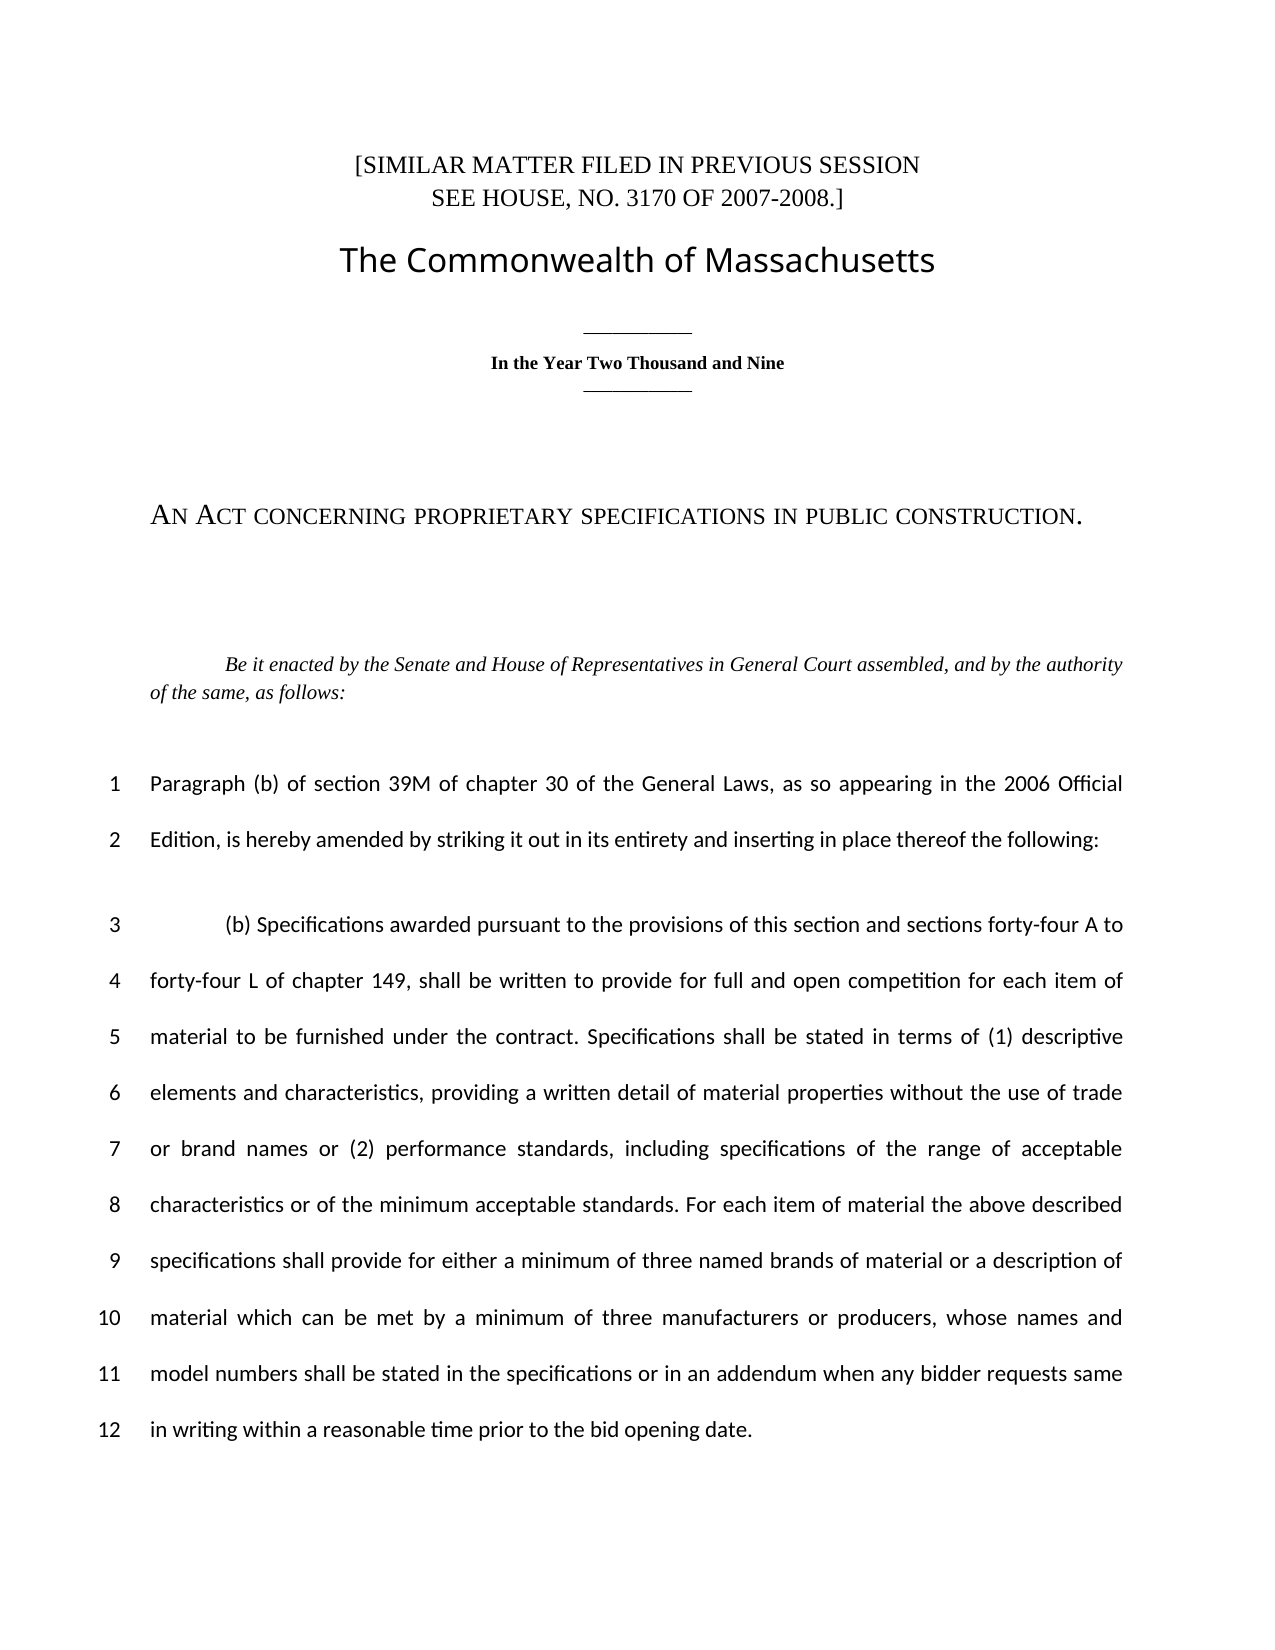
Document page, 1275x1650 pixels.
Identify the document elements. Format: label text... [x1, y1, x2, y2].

text [SIMILAR MATTER FILED IN PREVIOUS SESSION SEE HOUSE, NO. 3170 OF 2007-2008.] [150, 150, 1125, 212]
text _______________ [150, 377, 1125, 406]
text Be it enacted by the Senate and House of Representatives in General Court assembled, and by the authority of the same, as follows: [150, 652, 1125, 736]
text In the Year Two Thousand and Nine [150, 352, 1125, 374]
text An Act concerning proprietary specifications in public construction. [150, 497, 1125, 627]
text _______________ [150, 319, 1125, 348]
text (b) Specifications awarded pursuant to the provisions of this section and sections forty-four A to forty-four L of chapter 149, shall be written to provide for full and open competition for each item of material to be furnished under the contract. Specifications shall be stated in terms of (1) descriptive elements and characteristics, providing a written detail of material properties without the use of trade or brand names or (2) performance standards, including specifications of the range of acceptable characteristics or of the minimum acceptable standards. For each item of material the above described specifications shall provide for either a minimum of three named brands of material or a description of material which can be met by a minimum of three manufacturers or producers, whose names and model numbers shall be stated in the specifications or in an addendum when any bidder requests same in writing within a reasonable time prior to the bid opening date. [150, 910, 1125, 1443]
text Paragraph (b) of section 39M of chapter 30 of the General Laws, as so appearing in the 2006 Official Edition, is hereby amended by striking it out in its entirety and inserting in place thereof the following: [150, 769, 1125, 853]
text The Commonwealth of Massachusetts [150, 237, 1125, 314]
